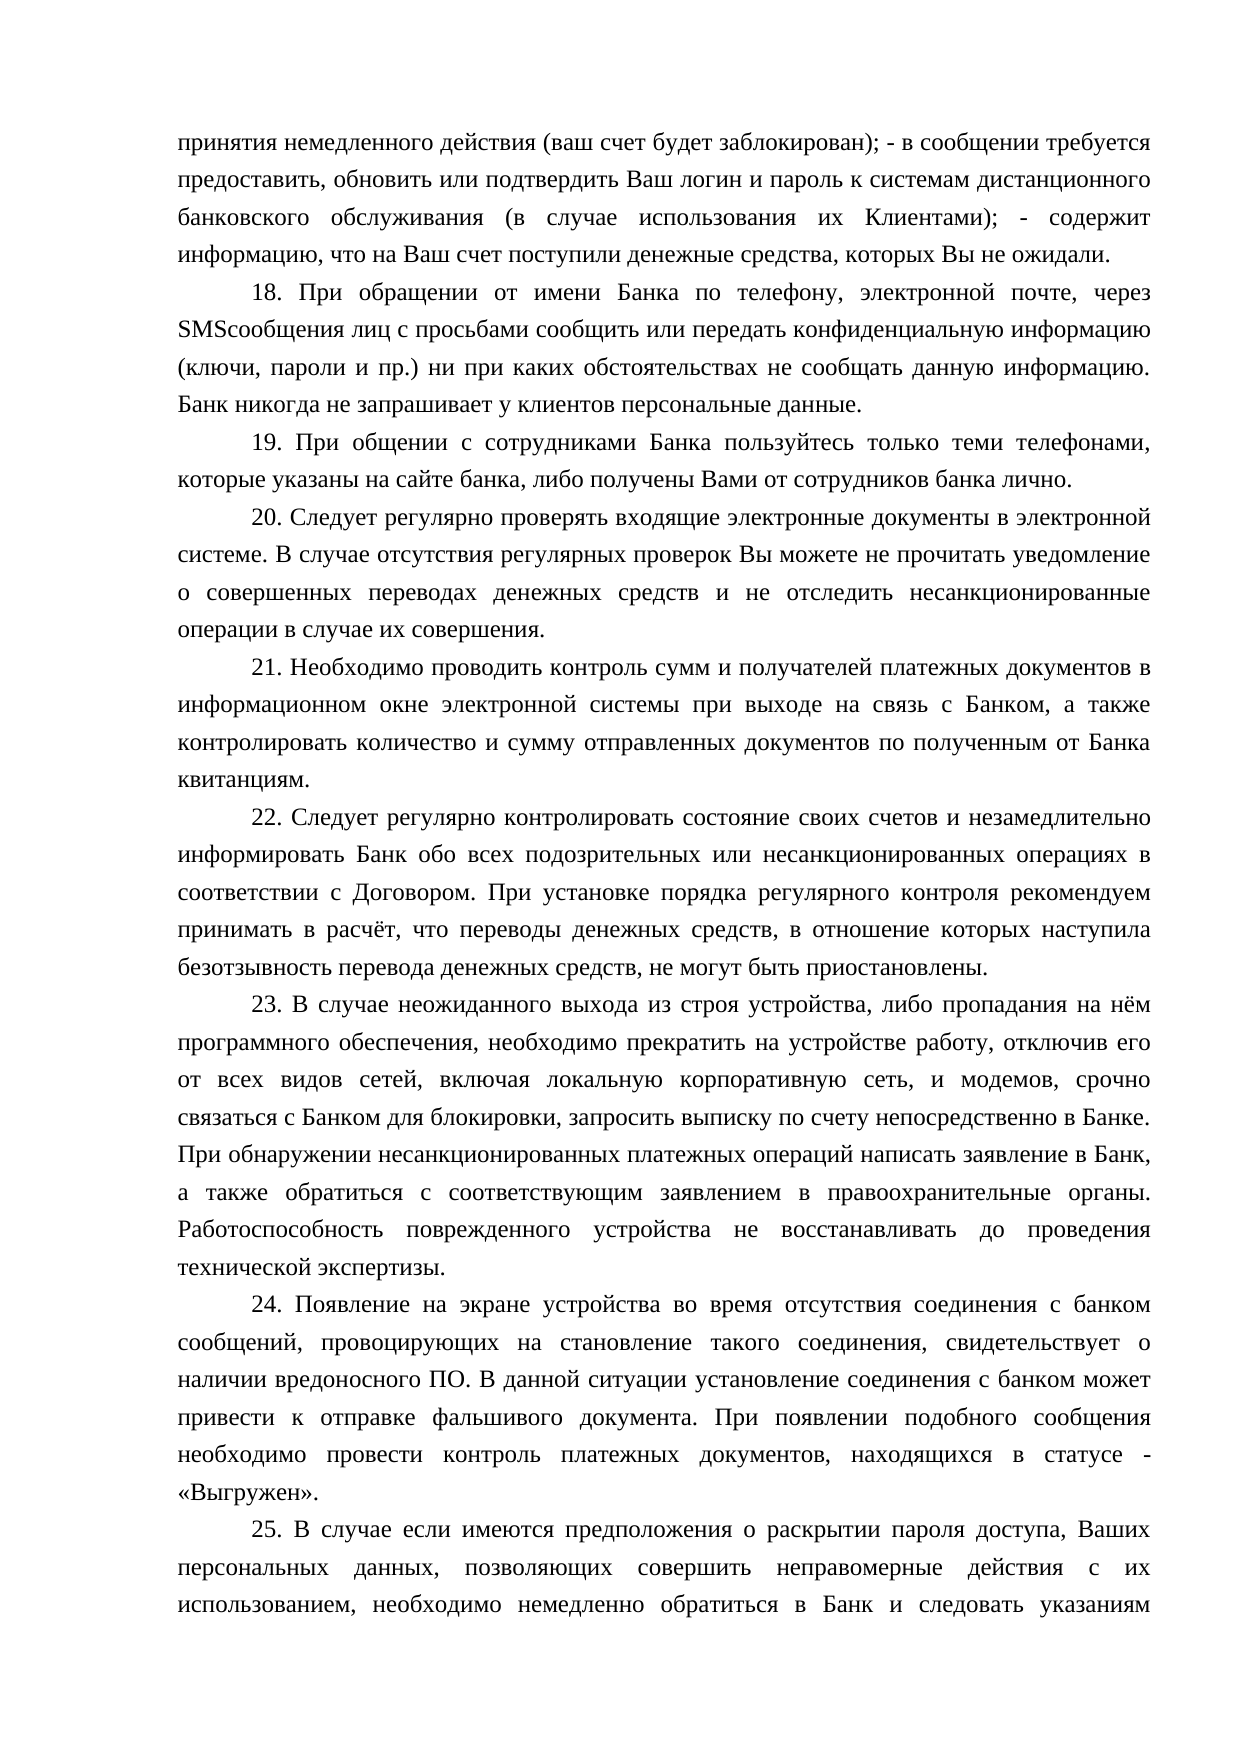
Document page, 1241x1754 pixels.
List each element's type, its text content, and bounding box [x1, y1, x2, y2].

text 23. В случае неожиданного выхода из строя устройства, либо пропадания на нём программного обеспечения, необходимо прекратить на устройстве работу, отключив его от всех видов сетей, включая локальную корпоративную сеть, и модемов, срочно связаться с Банком для блокировки, запросить выписку по счету непосредственно в Банке. При обнаружении несанкционированных платежных операций написать заявление в Банк, а также обратиться с соответствующим заявлением в правоохранительные органы. Работоспособность поврежденного устройства не восстанавливать до проведения технической экспертизы. [177, 981, 1152, 1281]
text 22. Следует регулярно контролировать состояние своих счетов и незамедлительно информировать Банк обо всех подозрительных или несанкционированных операциях в соответствии с Договором. При установке порядка регулярного контроля рекомендуем принимать в расчёт, что переводы денежных средств, в отношение которых наступила безотзывность перевода денежных средств, не могут быть приостановлены. [177, 793, 1152, 981]
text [177, 1506, 1152, 1618]
text 18. При обращении от имени Банка по телефону, электронной почте, через SMSсообщения лиц с просьбами сообщить или передать конфиденциальную информацию (ключи, пароли и пр.) ни при каких обстоятельствах не сообщать данную информацию. Банк никогда не запрашивает у клиентов персональные данные. [177, 268, 1152, 418]
text 19. При общении с сотрудниками Банка пользуйтесь только теми телефонами, которые указаны на сайте банка, либо получены Вами от сотрудников банка лично. [177, 418, 1152, 493]
text 24. Появление на экране устройства во время отсутствия соединения с банком сообщений, провоцирующих на становление такого соединения, свидетельствует о наличии вредоносного ПО. В данной ситуации установление соединения с банком может привести к отправке фальшивого документа. При появлении подобного сообщения необходимо провести контроль платежных документов, находящихся в статусе - «Выгружен». [177, 1281, 1152, 1506]
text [177, 118, 1152, 268]
text 20. Следует регулярно проверять входящие электронные документы в электронной системе. В случае отсутствия регулярных проверок Вы можете не прочитать уведомление о совершенных переводах денежных средств и не отследить несанкционированные операции в случае их совершения. [177, 493, 1152, 643]
text 21. Необходимо проводить контроль сумм и получателей платежных документов в информационном окне электронной системы при выходе на связь с Банком, а также контролировать количество и сумму отправленных документов по полученным от Банка квитанциям. [177, 643, 1152, 793]
